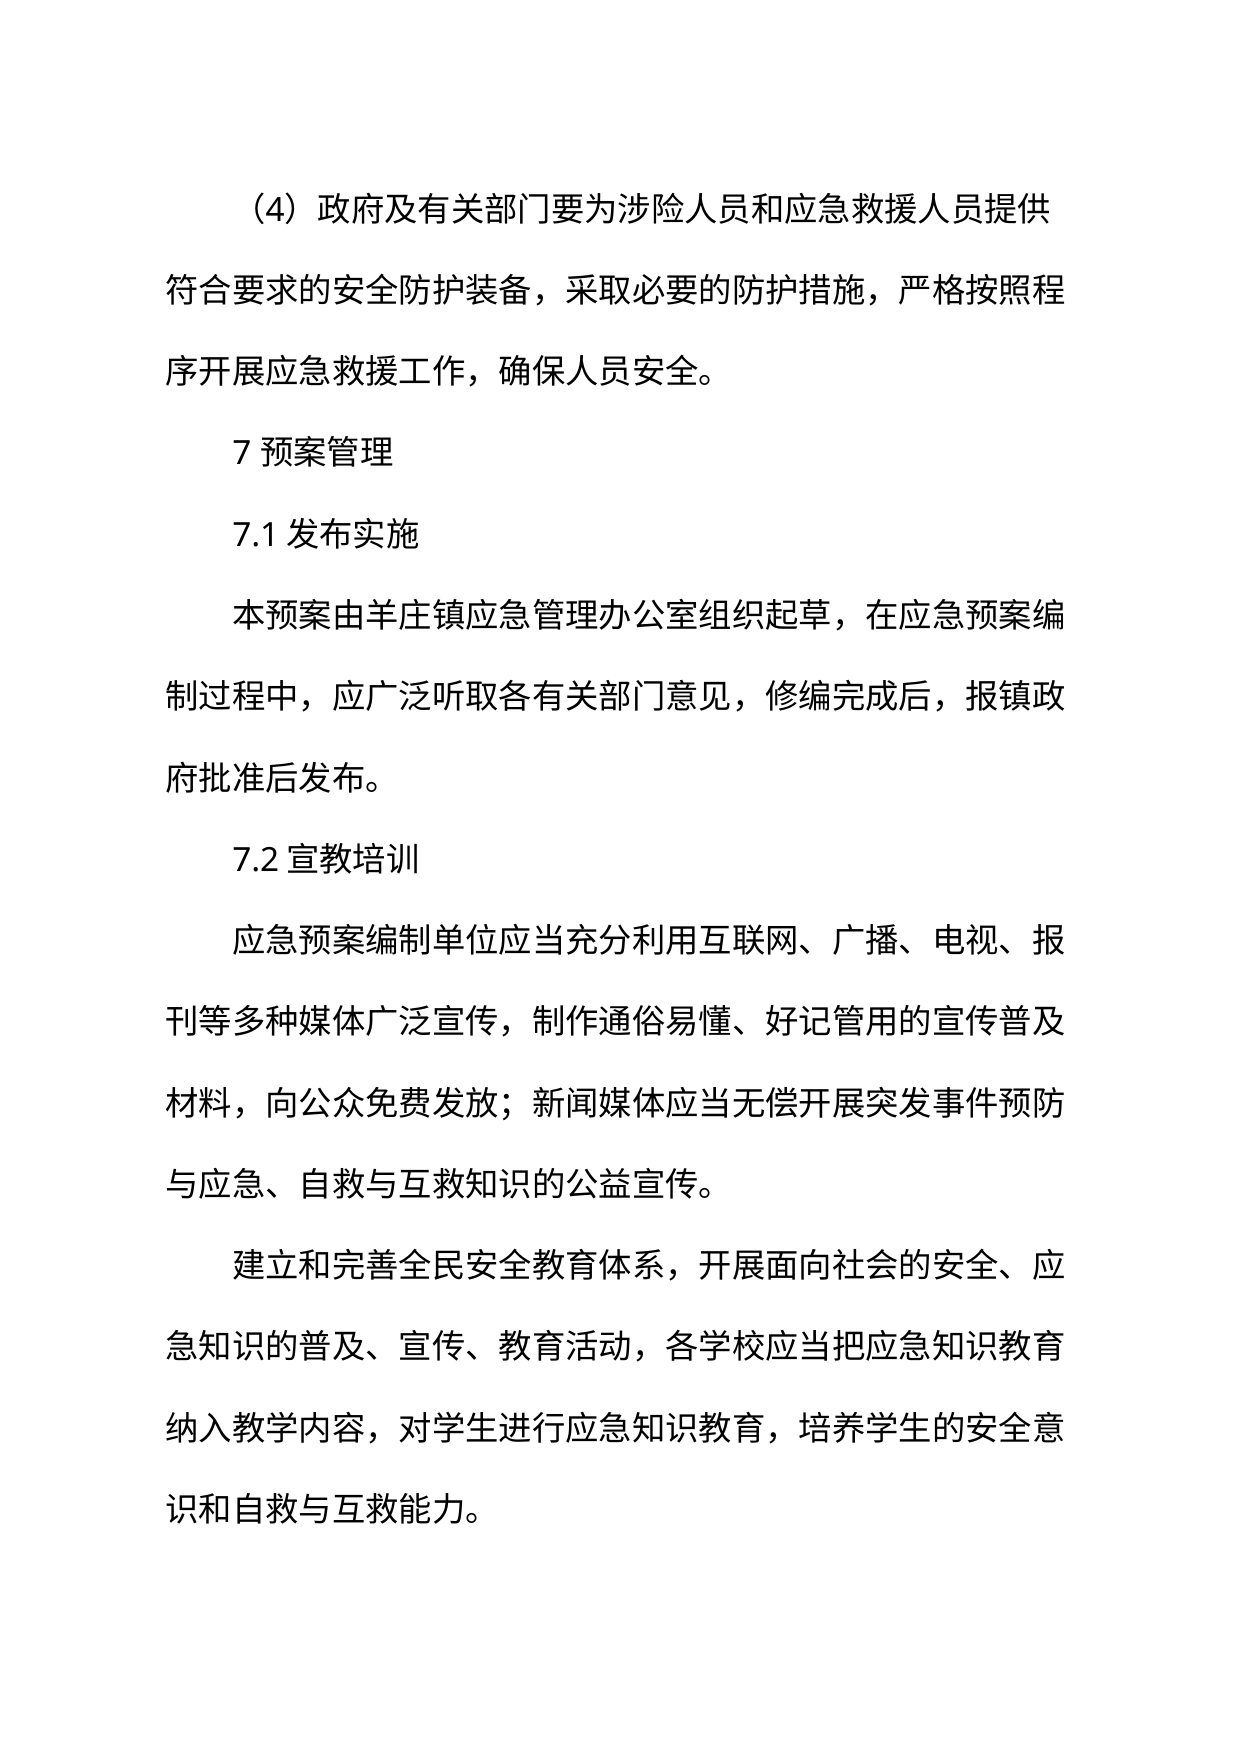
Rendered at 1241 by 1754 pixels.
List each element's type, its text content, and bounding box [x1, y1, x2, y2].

text 7.1发布实施 [165, 491, 1075, 572]
text 本预案由羊庄镇应急管理办公室组织起草，在应急预案编制过程中，应广泛听取各有关部门意见，修编完成后，报镇政府批准后发布。 [165, 572, 1075, 816]
text （4）政府及有关部门要为涉险人员和应急救援人员提供符合要求的安全防护装备，采取必要的防护措施，严格按照程序开展应急救援工作，确保人员安全。 [165, 166, 1075, 410]
text 7.2宣教培训 [165, 816, 1075, 897]
text 应急预案编制单位应当充分利用互联网、广播、电视、报刊等多种媒体广泛宣传，制作通俗易懂、好记管用的宣传普及材料，向公众免费发放；新闻媒体应当无偿开展突发事件预防与应急、自救与互救知识的公益宣传。 [165, 897, 1075, 1222]
text 建立和完善全民安全教育体系，开展面向社会的安全、应急知识的普及、宣传、教育活动，各学校应当把应急知识教育纳入教学内容，对学生进行应急知识教育，培养学生的安全意识和自救与互救能力。 [165, 1222, 1075, 1547]
text 7 预案管理 [165, 410, 1075, 491]
